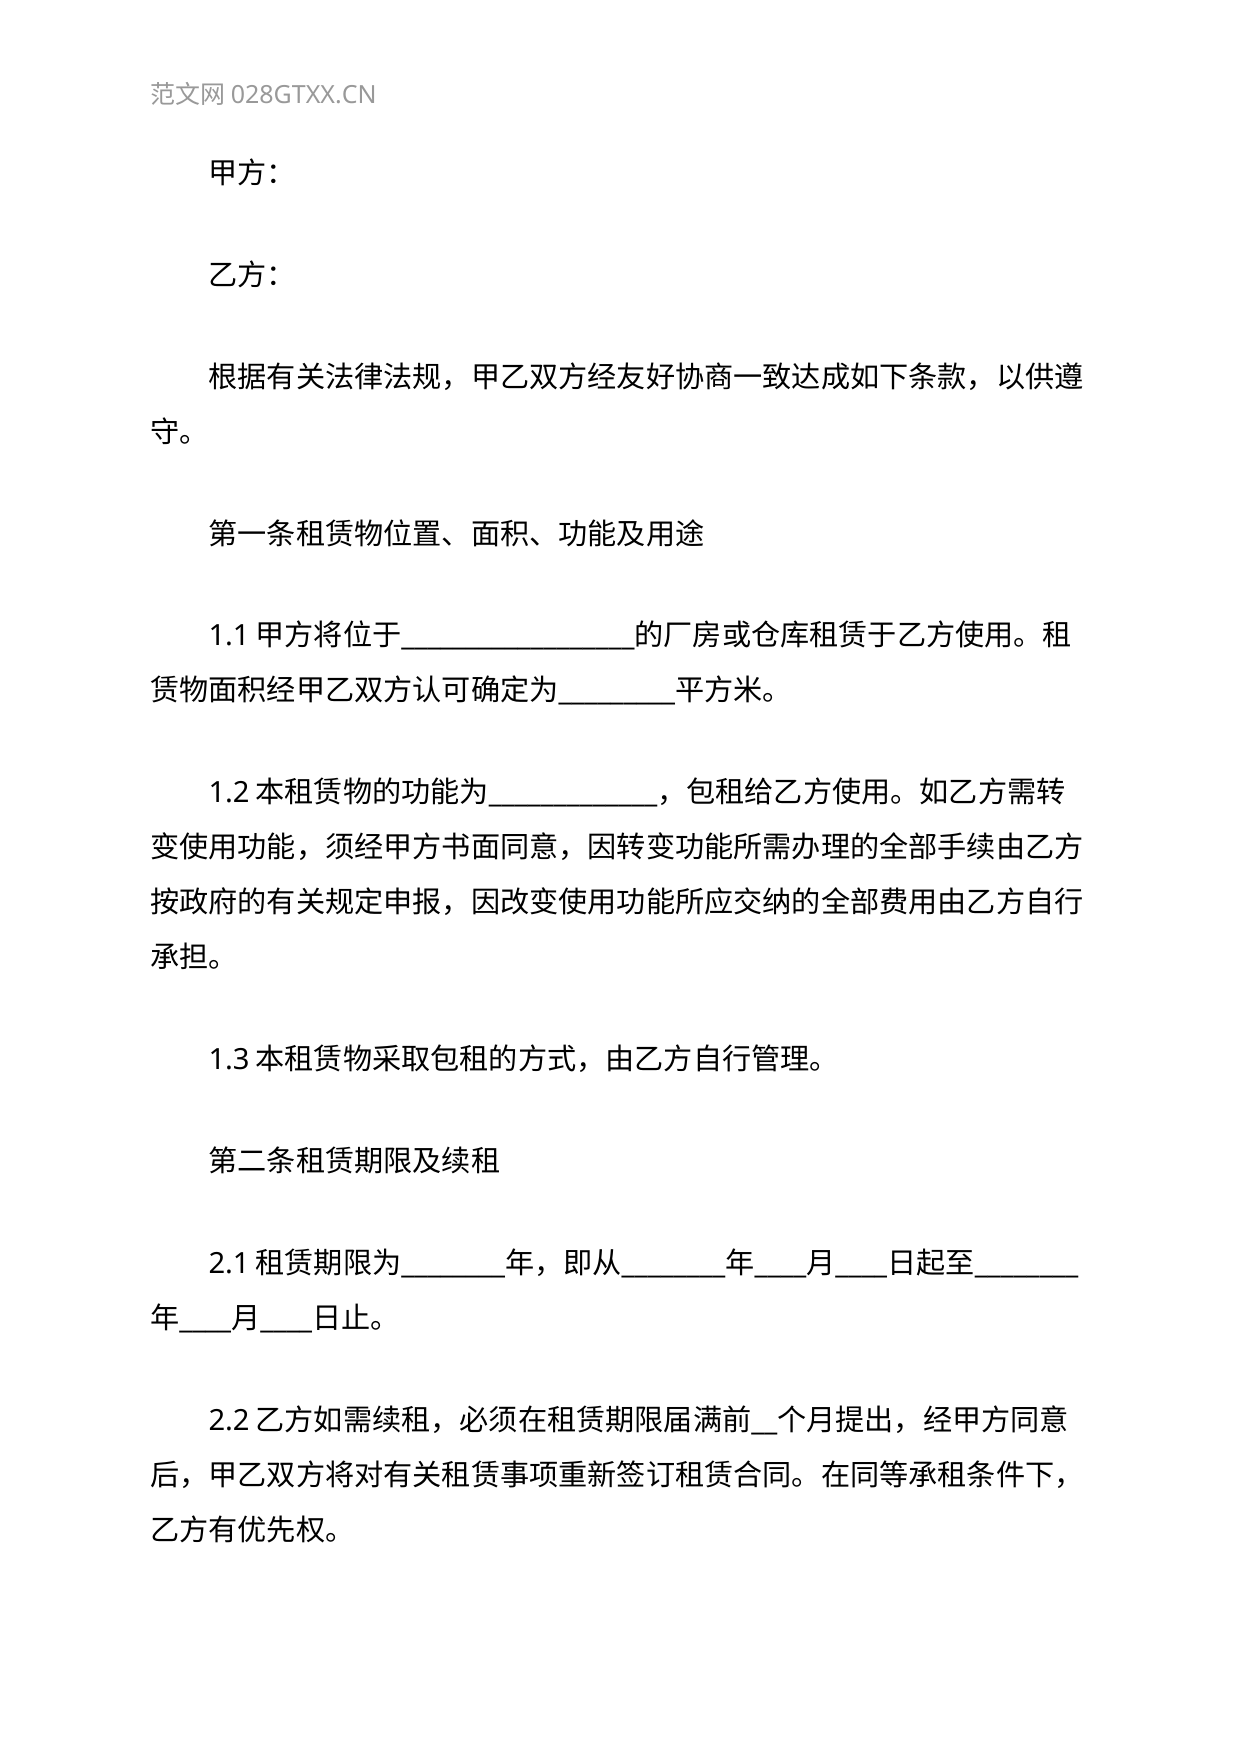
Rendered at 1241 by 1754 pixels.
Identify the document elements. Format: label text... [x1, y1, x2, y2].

text 1.1甲方将位于__________________的厂房或仓库租赁于乙方使用。租赁物面积经甲乙双方认可确定为_________平方米。 [150, 612, 1090, 709]
text 1.3本租赁物采取包租的方式，由乙方自行管理。 [150, 1036, 1090, 1078]
text 1.2本租赁物的功能为_____________，包租给乙方使用。如乙方需转变使用功能，须经甲方书面同意，因转变功能所需办理的全部手续由乙方按政府的有关规定申报，因改变使用功能所应交纳的全部费用由乙方自行承担。 [150, 769, 1090, 976]
text 根据有关法律法规，甲乙双方经友好协商一致达成如下条款，以供遵守。 [150, 353, 1090, 451]
text 2.1租赁期限为________年，即从________年____月____日起至________年____月____日止。 [150, 1239, 1090, 1337]
text 乙方： [150, 252, 1090, 294]
text 第一条租赁物位置、面积、功能及用途 [150, 510, 1090, 552]
text 2.2乙方如需续租，必须在租赁期限届满前__个月提出，经甲方同意后，甲乙双方将对有关租赁事项重新签订租赁合同。在同等承租条件下，乙方有优先权。 [150, 1396, 1090, 1548]
text 甲方： [150, 150, 1090, 192]
text 第二条租赁期限及续租 [150, 1137, 1090, 1180]
